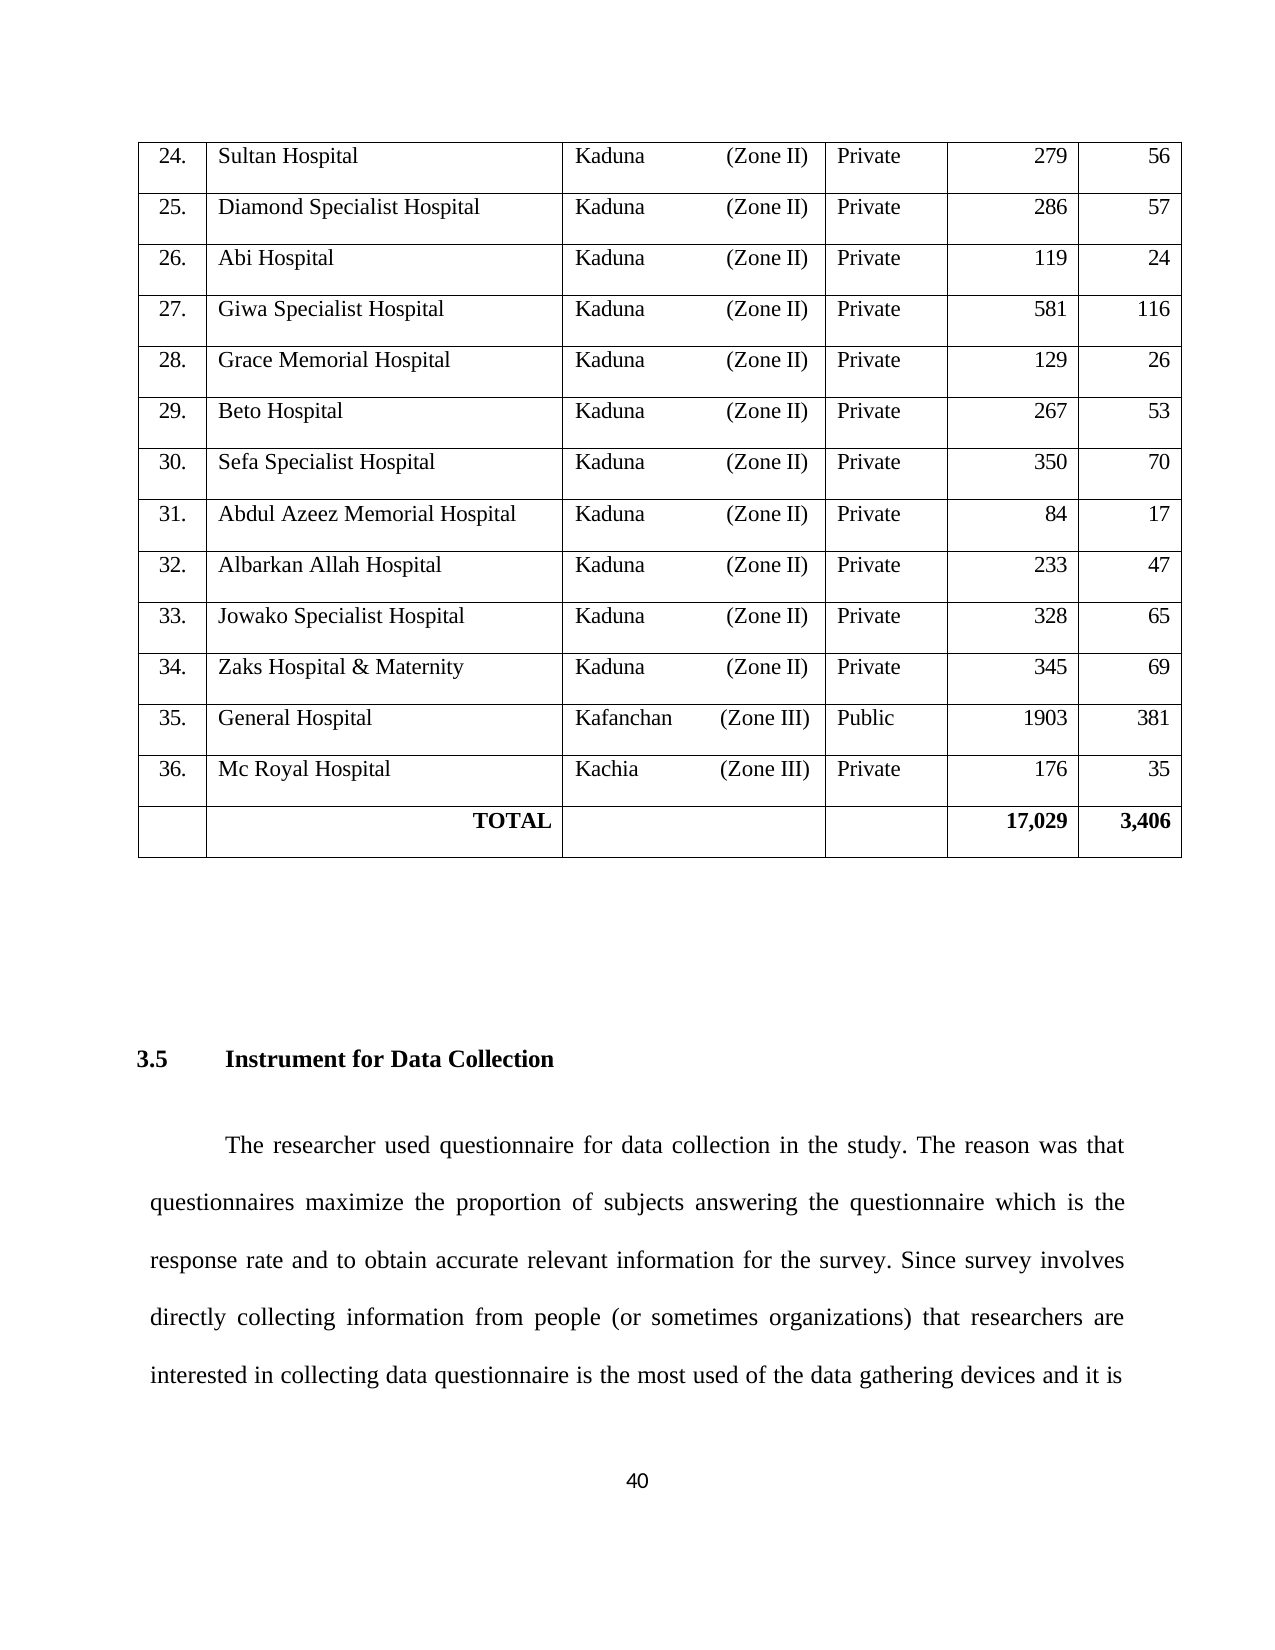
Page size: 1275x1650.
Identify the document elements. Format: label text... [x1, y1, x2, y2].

table_cell 65 [1079, 603, 1181, 653]
table_cell Beto Hospital [207, 398, 562, 448]
table_header 279 [948, 143, 1078, 193]
table_cell 25. [139, 194, 206, 244]
table_cell 129 [948, 347, 1078, 397]
table_cell 176 [948, 756, 1078, 806]
table_cell 29. [139, 398, 206, 448]
table_cell 33. [139, 603, 206, 653]
table_cell 350 [948, 449, 1078, 499]
table_cell 233 [948, 552, 1078, 602]
table_cell 35 [1079, 756, 1181, 806]
table_cell 345 [948, 654, 1078, 704]
table_cell 28. [139, 347, 206, 397]
table_cell Private [826, 603, 947, 653]
table_cell Private [826, 347, 947, 397]
table_cell Grace Memorial Hospital [207, 347, 562, 397]
subtitle Instrument for Data Collection [136, 1044, 1250, 1073]
table_cell Diamond Specialist Hospital [207, 194, 562, 244]
table_cell Kaduna (Zone II) [563, 552, 825, 602]
table_cell Kachia (Zone III) [563, 756, 825, 806]
table_cell Kaduna (Zone II) [563, 603, 825, 653]
table_cell [139, 807, 206, 857]
table_cell 57 [1079, 194, 1181, 244]
table_cell 27. [139, 296, 206, 346]
table_cell 267 [948, 398, 1078, 448]
table_cell 53 [1079, 398, 1181, 448]
table_cell 34. [139, 654, 206, 704]
table_cell Kaduna (Zone II) [563, 449, 825, 499]
table_header 24. [139, 143, 206, 193]
table_cell 32. [139, 552, 206, 602]
table_cell Mc Royal Hospital [207, 756, 562, 806]
table_cell Kaduna (Zone II) [563, 194, 825, 244]
table_cell Kaduna (Zone II) [563, 296, 825, 346]
table_cell 26 [1079, 347, 1181, 397]
table_cell Private [826, 756, 947, 806]
table_cell Kaduna (Zone II) [563, 654, 825, 704]
table_cell Public [826, 705, 947, 755]
table_cell Sefa Specialist Hospital [207, 449, 562, 499]
table_cell Private [826, 500, 947, 551]
table_cell TOTAL [207, 807, 562, 857]
table_cell 286 [948, 194, 1078, 244]
table_cell Private [826, 398, 947, 448]
table_cell 116 [1079, 296, 1181, 346]
table_cell 30. [139, 449, 206, 499]
table_cell 1903 [948, 705, 1078, 755]
table_cell 581 [948, 296, 1078, 346]
table_cell General Hospital [207, 705, 562, 755]
table_cell Private [826, 449, 947, 499]
table_header 56 [1079, 143, 1181, 193]
table_cell Private [826, 194, 947, 244]
table_cell Kafanchan (Zone III) [563, 705, 825, 755]
table_cell 3,406 [1079, 807, 1181, 857]
table_cell 17 [1079, 500, 1181, 551]
table_cell Jowako Specialist Hospital [207, 603, 562, 653]
table_cell Giwa Specialist Hospital [207, 296, 562, 346]
table_cell 328 [948, 603, 1078, 653]
table_cell 31. [139, 500, 206, 551]
table_cell 26. [139, 245, 206, 295]
table_cell Private [826, 296, 947, 346]
table_cell Private [826, 552, 947, 602]
table_header Sultan Hospital [207, 143, 562, 193]
table_cell 70 [1079, 449, 1181, 499]
table_cell 381 [1079, 705, 1181, 755]
table_cell Private [826, 245, 947, 295]
table_cell 36. [139, 756, 206, 806]
table_cell Albarkan Allah Hospital [207, 552, 562, 602]
text The researcher used questionnaire for data collection in the study. The reason was that questionnaires maximize the proportion of subjects answering the questionnaire which is the response rate and to obtain accurate relevant information for the survey. Since survey involves directly collecting information from people (or sometimes organizations) that researchers are interested in collecting data questionnaire is the most used of the data gathering devices and it is [150, 1130, 1126, 1389]
table_cell 17,029 [948, 807, 1078, 857]
table_cell Kaduna (Zone II) [563, 245, 825, 295]
table_cell [826, 807, 947, 857]
table_header Kaduna (Zone II) [563, 143, 825, 193]
table_cell Abi Hospital [207, 245, 562, 295]
table_cell 119 [948, 245, 1078, 295]
table_header Private [826, 143, 947, 193]
table_cell Abdul Azeez Memorial Hospital [207, 500, 562, 551]
table_cell [563, 807, 825, 857]
table_cell 35. [139, 705, 206, 755]
table_cell 24 [1079, 245, 1181, 295]
table_cell Kaduna (Zone II) [563, 500, 825, 551]
table_cell 84 [948, 500, 1078, 551]
table_cell Private [826, 654, 947, 704]
table_cell Zaks Hospital & Maternity [207, 654, 562, 704]
table_cell 69 [1079, 654, 1181, 704]
table_cell Kaduna (Zone II) [563, 398, 825, 448]
table_cell 47 [1079, 552, 1181, 602]
table_cell Kaduna (Zone II) [563, 347, 825, 397]
